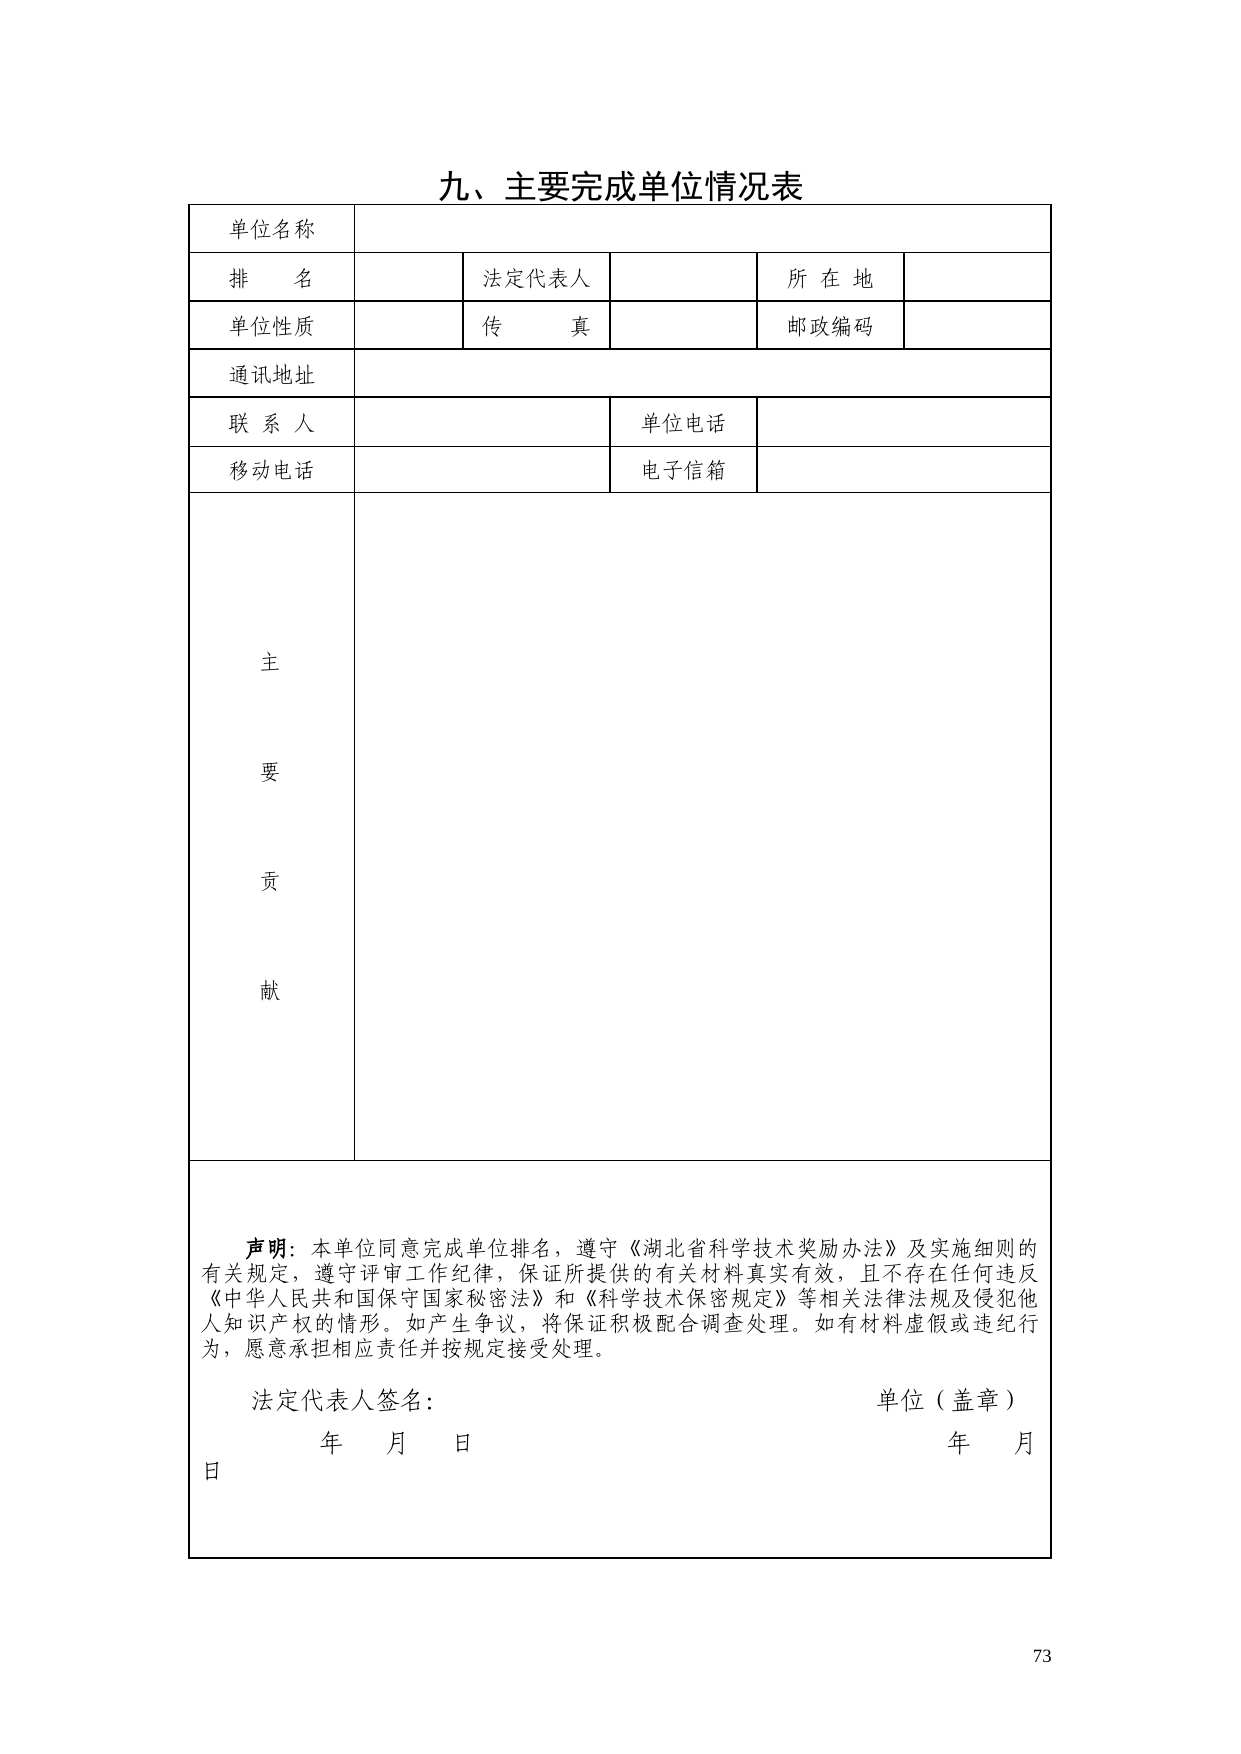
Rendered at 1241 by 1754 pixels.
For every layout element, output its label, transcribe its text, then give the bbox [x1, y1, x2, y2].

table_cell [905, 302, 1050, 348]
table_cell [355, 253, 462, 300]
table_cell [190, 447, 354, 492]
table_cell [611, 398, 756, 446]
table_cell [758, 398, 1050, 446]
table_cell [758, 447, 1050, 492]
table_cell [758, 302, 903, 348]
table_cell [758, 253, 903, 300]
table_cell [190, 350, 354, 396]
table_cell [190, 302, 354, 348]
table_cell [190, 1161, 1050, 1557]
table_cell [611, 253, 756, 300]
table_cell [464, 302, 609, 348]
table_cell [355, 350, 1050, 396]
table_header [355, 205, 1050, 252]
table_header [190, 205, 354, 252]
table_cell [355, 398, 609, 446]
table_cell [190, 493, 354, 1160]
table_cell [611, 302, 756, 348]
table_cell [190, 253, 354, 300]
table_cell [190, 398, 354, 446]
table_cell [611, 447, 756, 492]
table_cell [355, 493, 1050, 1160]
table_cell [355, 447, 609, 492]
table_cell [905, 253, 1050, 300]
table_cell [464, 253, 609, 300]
text 九、主要完成单位情况表 [189, 165, 1051, 203]
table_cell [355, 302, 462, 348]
